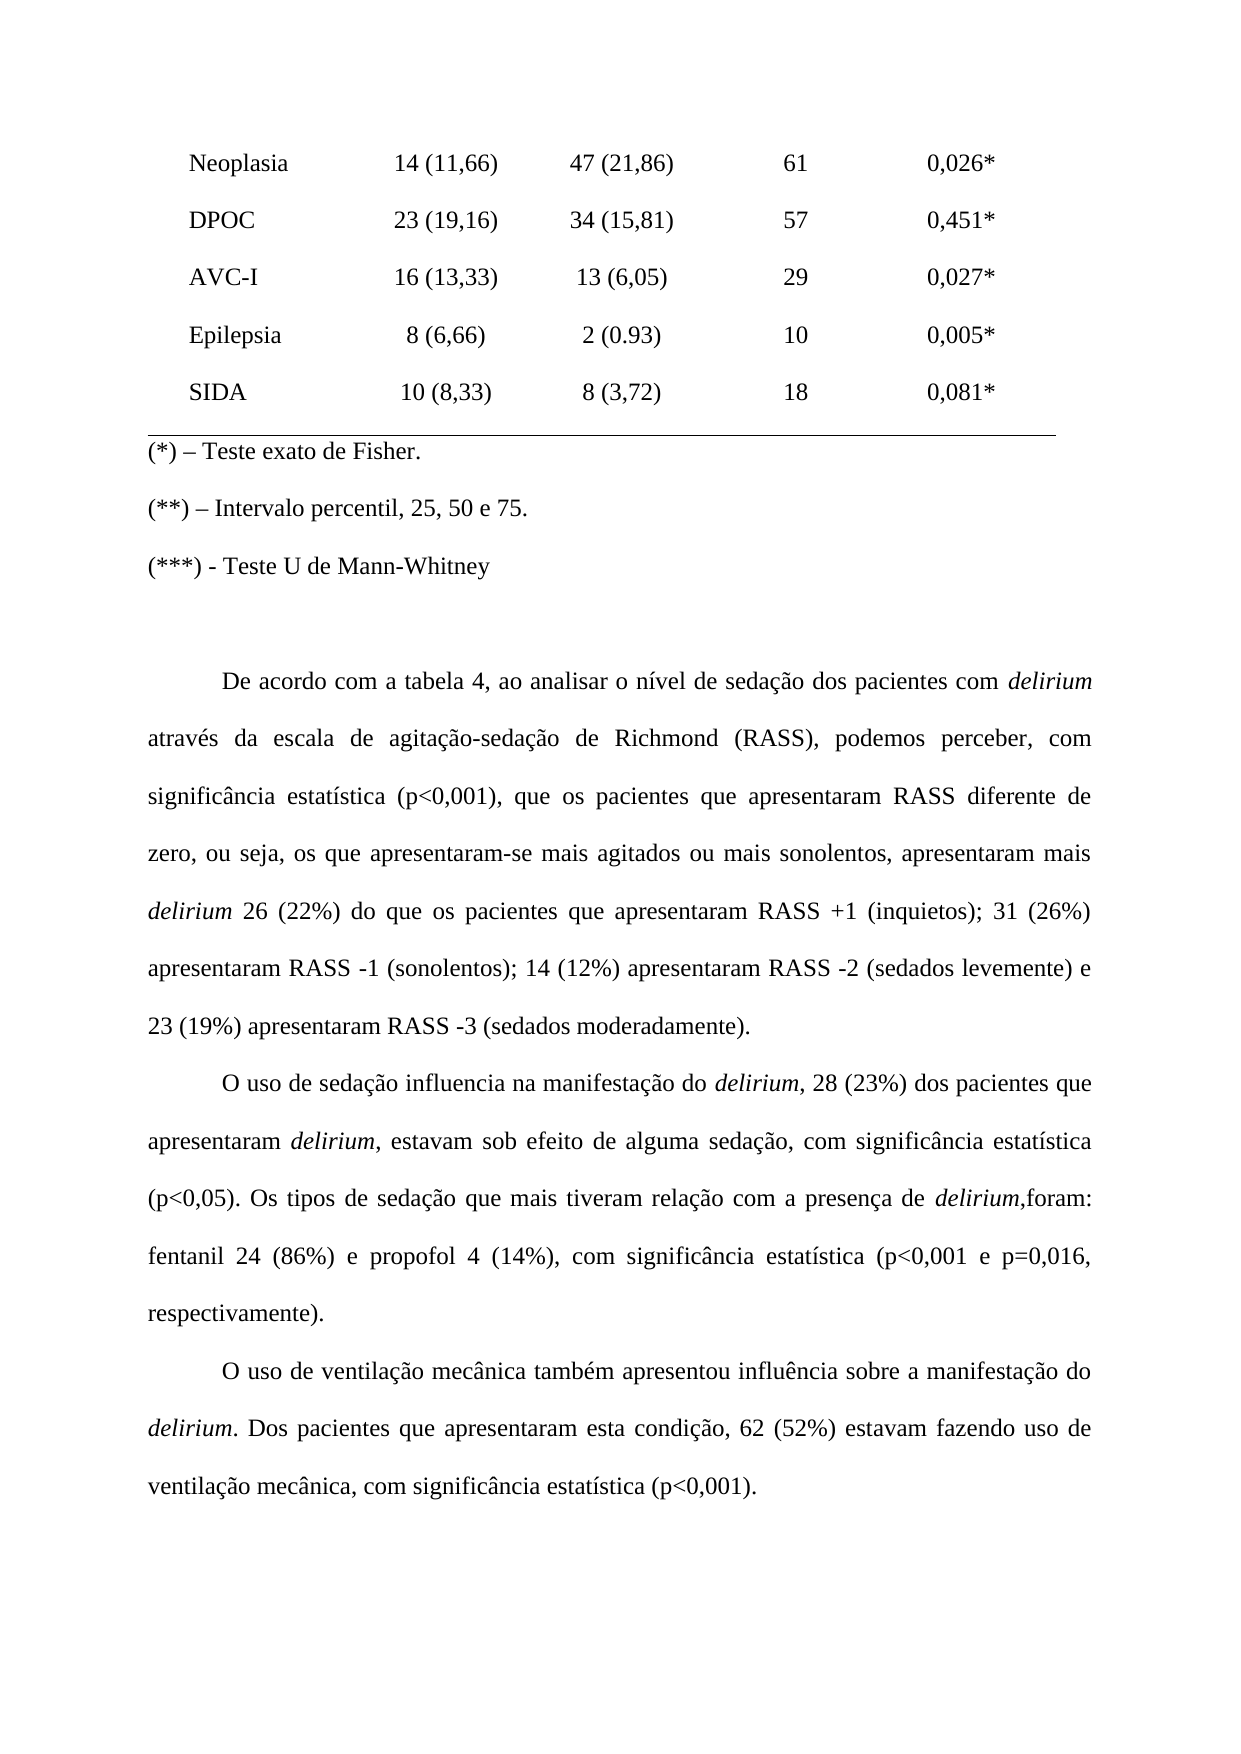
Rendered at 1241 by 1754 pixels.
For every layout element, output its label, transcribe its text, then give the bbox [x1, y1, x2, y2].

table_cell 8 (3,72) [534, 377, 709, 435]
table_cell 14 (11,66) [358, 148, 534, 205]
text (***) - Teste U de Mann-Whitney [148, 551, 1092, 579]
table_cell 10 (8,33) [358, 377, 534, 435]
table_cell 18 [710, 377, 882, 435]
table_cell Neoplasia [148, 148, 358, 205]
text (*) – Teste exato de Fisher. [148, 436, 1092, 464]
table_cell 23 (19,16) [358, 205, 534, 262]
table_cell SIDA [148, 377, 358, 435]
table_cell 34 (15,81) [534, 205, 709, 262]
table_cell 0,026* [882, 148, 1056, 205]
table_cell 10 [710, 320, 882, 377]
table_cell 0,081* [882, 377, 1056, 435]
text De acordo com a tabela 4, ao analisar o nível de sedação dos pacientes com delirium através da escala de agitação-sedação de Richmond (RASS), podemos perceber, com significância estatística (p<0,001), que os pacientes que apresentaram RASS diferente de zero, ou seja, os que apresentaram-se mais agitados ou mais sonolentos, apresentaram mais delirium 26 (22%) do que os pacientes que apresentaram RASS +1 (inquietos); 31 (26%) apresentaram RASS -1 (sonolentos); 14 (12%) apresentaram RASS -2 (sedados levemente) e 23 (19%) apresentaram RASS -3 (sedados moderadamente). [148, 666, 1092, 1039]
table_cell 57 [710, 205, 882, 262]
text O uso de sedação influencia na manifestação do delirium, 28 (23%) dos pacientes que apresentaram delirium, estavam sob efeito de alguma sedação, com significância estatística (p<0,05). Os tipos de sedação que mais tiveram relação com a presença de delirium,foram: fentanil 24 (86%) e propofol 4 (14%), com significância estatística (p<0,001 e p=0,016, respectivamente). O uso de ventilação mecânica também apresentou influência sobre a manifestação do delirium. Dos pacientes que apresentaram esta condição, 62 (52%) estavam fazendo uso de ventilação mecânica, com significância estatística (p<0,001). [148, 1068, 1092, 1499]
table_cell 47 (21,86) [534, 148, 709, 205]
table_cell 2 (0.93) [534, 320, 709, 377]
text (**) – Intervalo percentil, 25, 50 e 75. [148, 493, 1092, 522]
table_cell 16 (13,33) [358, 263, 534, 320]
table_cell 13 (6,05) [534, 263, 709, 320]
table_cell AVC-I [148, 263, 358, 320]
table_cell 8 (6,66) [358, 320, 534, 377]
table_cell 29 [710, 263, 882, 320]
table_cell 0,005* [882, 320, 1056, 377]
table_cell DPOC [148, 205, 358, 262]
table_cell 0,027* [882, 263, 1056, 320]
table_cell Epilepsia [148, 320, 358, 377]
table_cell 61 [710, 148, 882, 205]
table_cell 0,451* [882, 205, 1056, 262]
